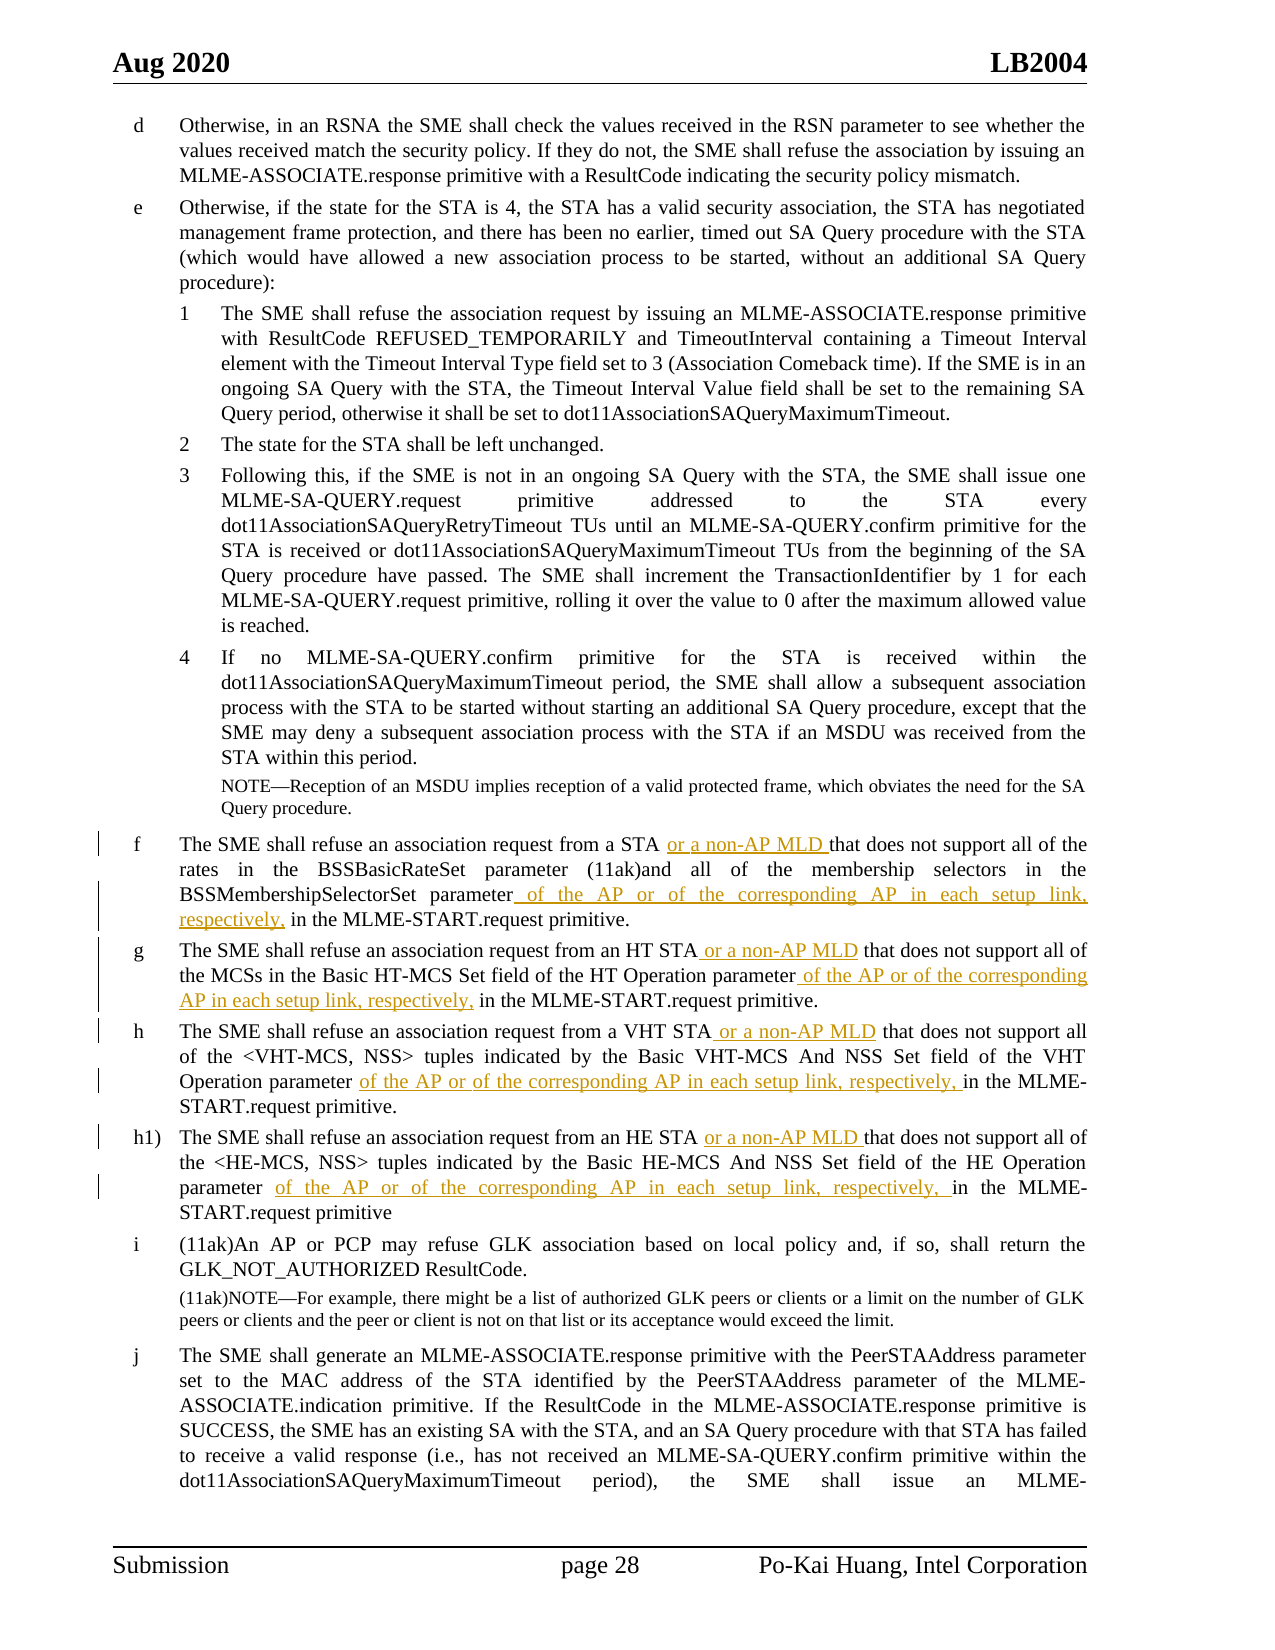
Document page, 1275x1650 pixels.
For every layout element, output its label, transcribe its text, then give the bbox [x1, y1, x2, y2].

list The state for the STA shall be left unchanged. [179, 431, 1087, 456]
text (11ak)NOTE—For example, there might be a list of authorized GLK peers or clients or a limit on the number of GLK peers or clients and the peer or client is not on that list or its acceptance would exceed the limit. [179, 1287, 1087, 1330]
text h1) The SME shall refuse an association request from an HE STA that does not support all of the <HE-MCS, NSS> tuples indicated by the Basic HE-MCS And NSS Set field of the HE Operation parameter in the MLME-START.request primitive [133, 1124, 1087, 1224]
list If no MLME-SA-QUERY.confirm primitive for the STA is received within the dot11AssociationSAQueryMaximumTimeout period, the SME shall allow a subsequent association process with the STA to be started without starting an additional SA Query procedure, except that the SME may deny a subsequent association process with the STA if an MSDU was received from the STA within this period. [179, 644, 1087, 769]
list The SME shall refuse an association request from a VHT STA that does not support all of the <VHT-MCS, NSS> tuples indicated by the Basic VHT-MCS And NSS Set field of the VHT Operation parameter in the MLME-START.request primitive. [133, 1018, 1087, 1118]
list The SME shall refuse an association request from an HT STA that does not support all of the MCSs in the Basic HT-MCS Set field of the HT Operation parameter in the MLME-START.request primitive. [133, 937, 1087, 1012]
list Otherwise, if the state for the STA is 4, the STA has a valid security association, the STA has negotiated management frame protection, and there has been no earlier, timed out SA Query procedure with the STA (which would have allowed a new association process to be started, without an additional SA Query procedure): [133, 194, 1087, 294]
list Otherwise, in an RSNA the SME shall check the values received in the RSN parameter to see whether the values received match the security policy. If they do not, the SME shall refuse the association by issuing an MLME-ASSOCIATE.response primitive with a ResultCode indicating the security policy mismatch. [133, 112, 1087, 187]
text NOTE—Reception of an MSDU implies reception of a valid protected frame, which obviates the need for the SA Query procedure. [221, 775, 1087, 818]
list Following this, if the SME is not in an ongoing SA Query with the STA, the SME shall issue one MLME-SA-QUERY.request primitive addressed to the STA every dot11AssociationSAQueryRetryTimeout TUs until an MLME-SA-QUERY.confirm primitive for the STA is received or dot11AssociationSAQueryMaximumTimeout TUs from the beginning of the SA Query procedure have passed. The SME shall increment the TransactionIdentifier by 1 for each MLME-SA-QUERY.request primitive, rolling it over the value to 0 after the maximum allowed value is reached. [179, 462, 1087, 637]
list (11ak)An AP or PCP may refuse GLK association based on local policy and, if so, shall return the GLK_NOT_AUTHORIZED ResultCode. [133, 1231, 1087, 1281]
list The SME shall refuse an association request from a STA that does not support all of the rates in the BSSBasicRateSet parameter (11ak)and all of the membership selectors in the BSSMembershipSelectorSet parameter in the MLME-START.request primitive. [133, 831, 1087, 931]
list The SME shall refuse the association request by issuing an MLME-ASSOCIATE.response primitive with ResultCode REFUSED_TEMPORARILY and TimeoutInterval containing a Timeout Interval element with the Timeout Interval Type field set to 3 (Association Comeback time). If the SME is in an ongoing SA Query with the STA, the Timeout Interval Value field shall be set to the remaining SA Query period, otherwise it shall be set to dot11AssociationSAQueryMaximumTimeout. [179, 300, 1087, 425]
